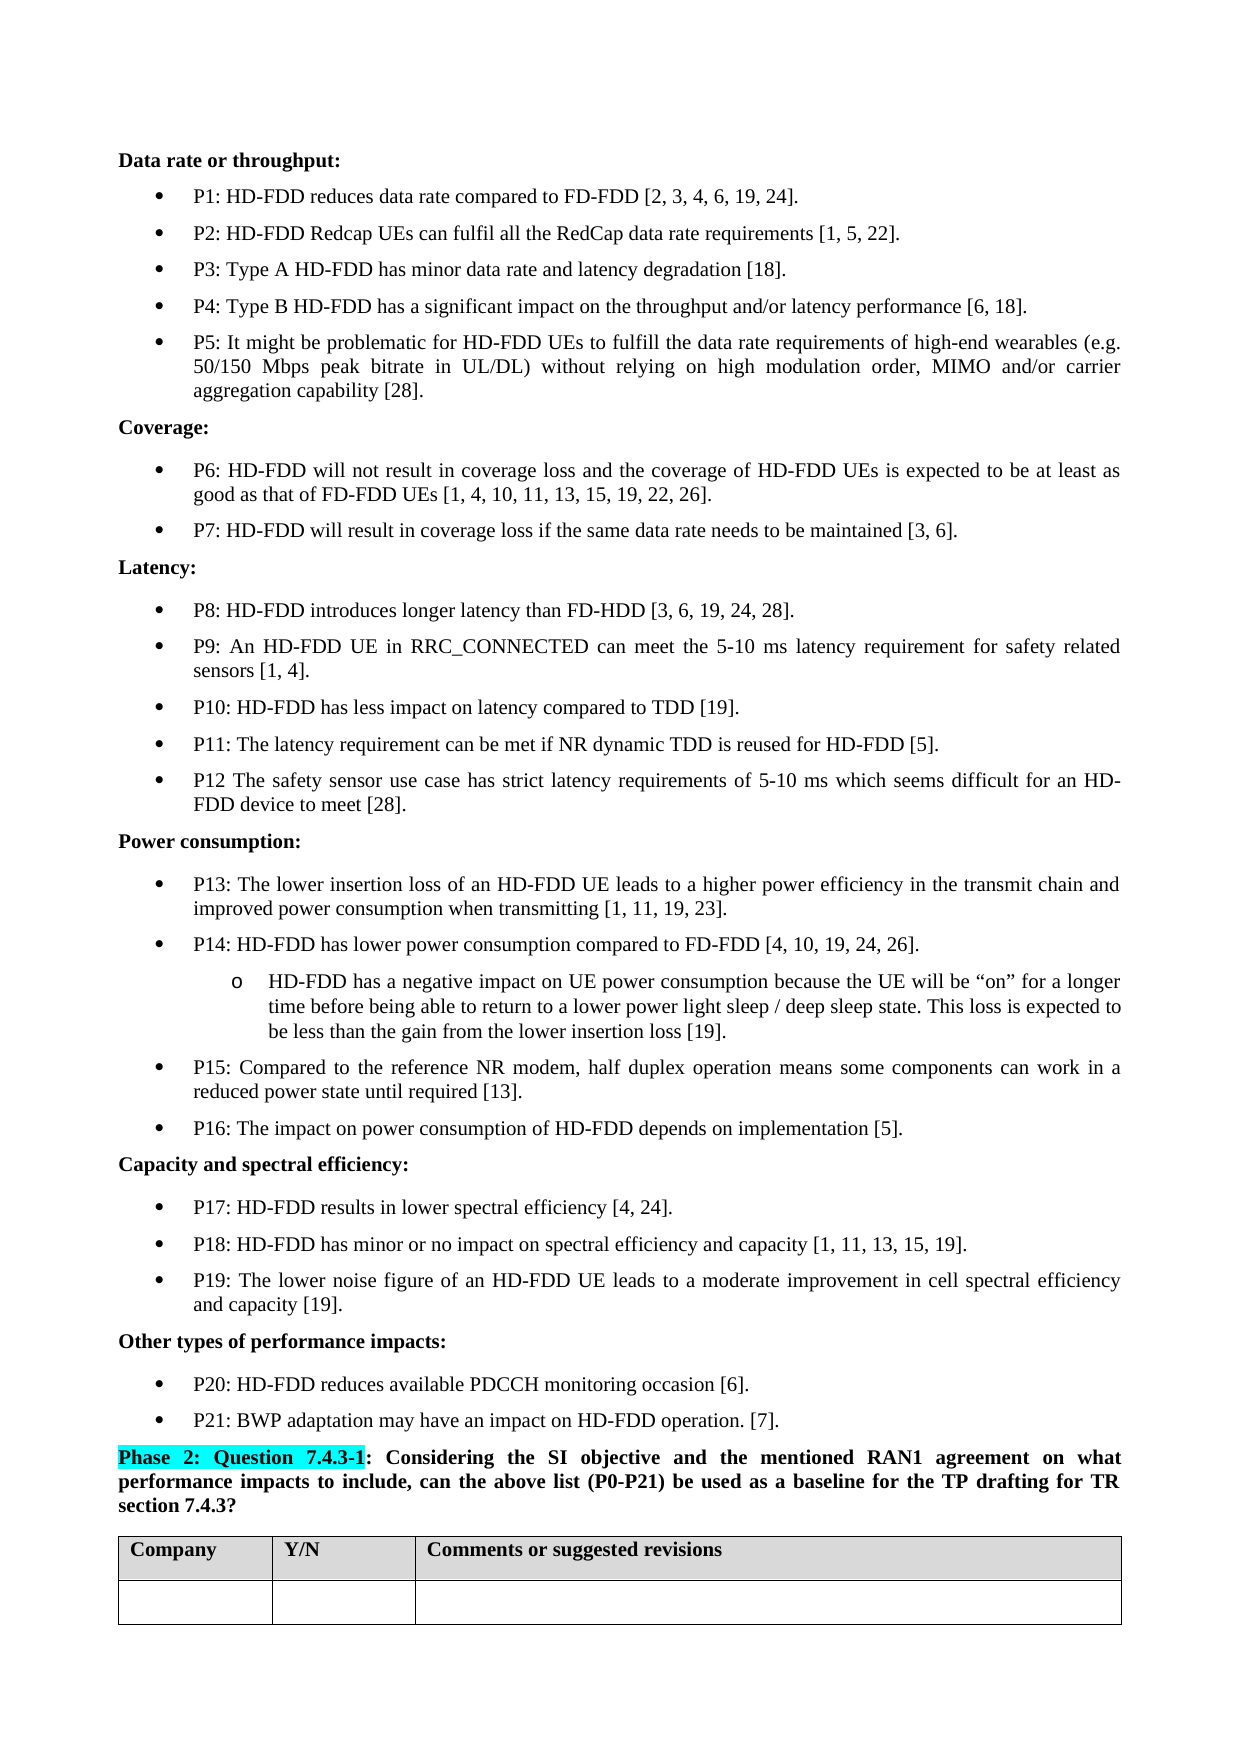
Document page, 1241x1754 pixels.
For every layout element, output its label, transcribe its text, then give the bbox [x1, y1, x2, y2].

list P16: The impact on power consumption of HD-FDD depends on implementation [5]. [156, 1116, 1122, 1140]
list P11: The latency requirement can be met if NR dynamic TDD is reused for HD-FDD [5]. [156, 732, 1122, 756]
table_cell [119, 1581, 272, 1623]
list P8: HD-FDD introduces longer latency than FD-HDD [3, 6, 19, 24, 28]. [156, 598, 1122, 622]
list P18: HD-FDD has minor or no impact on spectral efficiency and capacity [1, 11, 13, 15, 19]. [156, 1232, 1122, 1256]
list P3: Type A HD-FDD has minor data rate and latency degradation [18]. [156, 257, 1122, 281]
list P6: HD-FDD will not result in coverage loss and the coverage of HD-FDD UEs is expected to be at least as good as that of FD-FDD UEs [1, 4, 10, 11, 13, 15, 19, 22, 26]. [156, 458, 1122, 506]
text Data rate or throughput: [118, 147, 1122, 172]
list P7: HD-FDD will result in coverage loss if the same data rate needs to be maintained [3, 6]. [156, 518, 1122, 542]
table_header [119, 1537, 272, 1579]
text Power consumption: [118, 829, 1122, 853]
list P5: It might be problematic for HD-FDD UEs to fulfill the data rate requirements of high-end wearables (e.g. 50/150 Mbps peak bitrate in UL/DL) without relying on high modulation order, MIMO and/or carrier aggregation capability [28]. [156, 330, 1122, 402]
text Other types of performance impacts: [118, 1329, 1122, 1353]
list P4: Type B HD-FDD has a significant impact on the throughput and/or latency performance [6, 18]. [156, 294, 1122, 318]
list P1: HD-FDD reduces data rate compared to FD-FDD [2, 3, 4, 6, 19, 24]. [156, 184, 1122, 208]
text Coverage: [118, 415, 1122, 439]
list P9: An HD-FDD UE in RRC_CONNECTED can meet the 5-10 ms latency requirement for safety related sensors [1, 4]. [156, 634, 1122, 682]
list P19: The lower noise figure of an HD-FDD UE leads to a moderate improvement in cell spectral efficiency and capacity [19]. [156, 1268, 1122, 1316]
list P21: BWP adaptation may have an impact on HD-FDD operation. [7]. [156, 1408, 1122, 1432]
list P20: HD-FDD reduces available PDCCH monitoring occasion [6]. [156, 1372, 1122, 1396]
list P14: HD-FDD has lower power consumption compared to FD-FDD [4, 10, 19, 24, 26]. [156, 932, 1122, 956]
list P2: HD-FDD Redcap UEs can fulfil all the RedCap data rate requirements [1, 5, 22]. [156, 221, 1122, 245]
list P10: HD-FDD has less impact on latency compared to TDD [19]. [156, 695, 1122, 719]
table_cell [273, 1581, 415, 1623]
list P12 The safety sensor use case has strict latency requirements of 5-10 ms which seems difficult for an HD-FDD device to meet [28]. [156, 768, 1122, 816]
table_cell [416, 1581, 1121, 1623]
list P13: The lower insertion loss of an HD-FDD UE leads to a higher power efficiency in the transmit chain and improved power consumption when transmitting [1, 11, 19, 23]. [156, 872, 1122, 920]
list P17: HD-FDD results in lower spectral efficiency [4, 24]. [156, 1195, 1122, 1219]
text Phase 2: Question 7.4.3-1: Considering the SI objective and the mentioned RAN1 agreement on what performance impacts to include, can the above list (P0-P21) be used as a baseline for the TP drafting for TR section 7.4.3? [118, 1445, 1122, 1517]
text Capacity and spectral efficiency: [118, 1152, 1122, 1176]
list P15: Compared to the reference NR modem, half duplex operation means some components can work in a reduced power state until required [13]. [156, 1055, 1122, 1103]
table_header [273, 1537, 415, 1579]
list HD-FDD has a negative impact on UE power consumption because the UE will be “on” for a longer time before being able to return to a lower power light sleep / deep sleep state. This loss is expected to be less than the gain from the lower insertion loss [19]. [231, 969, 1122, 1043]
text Latency: [118, 555, 1122, 579]
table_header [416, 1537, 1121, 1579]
